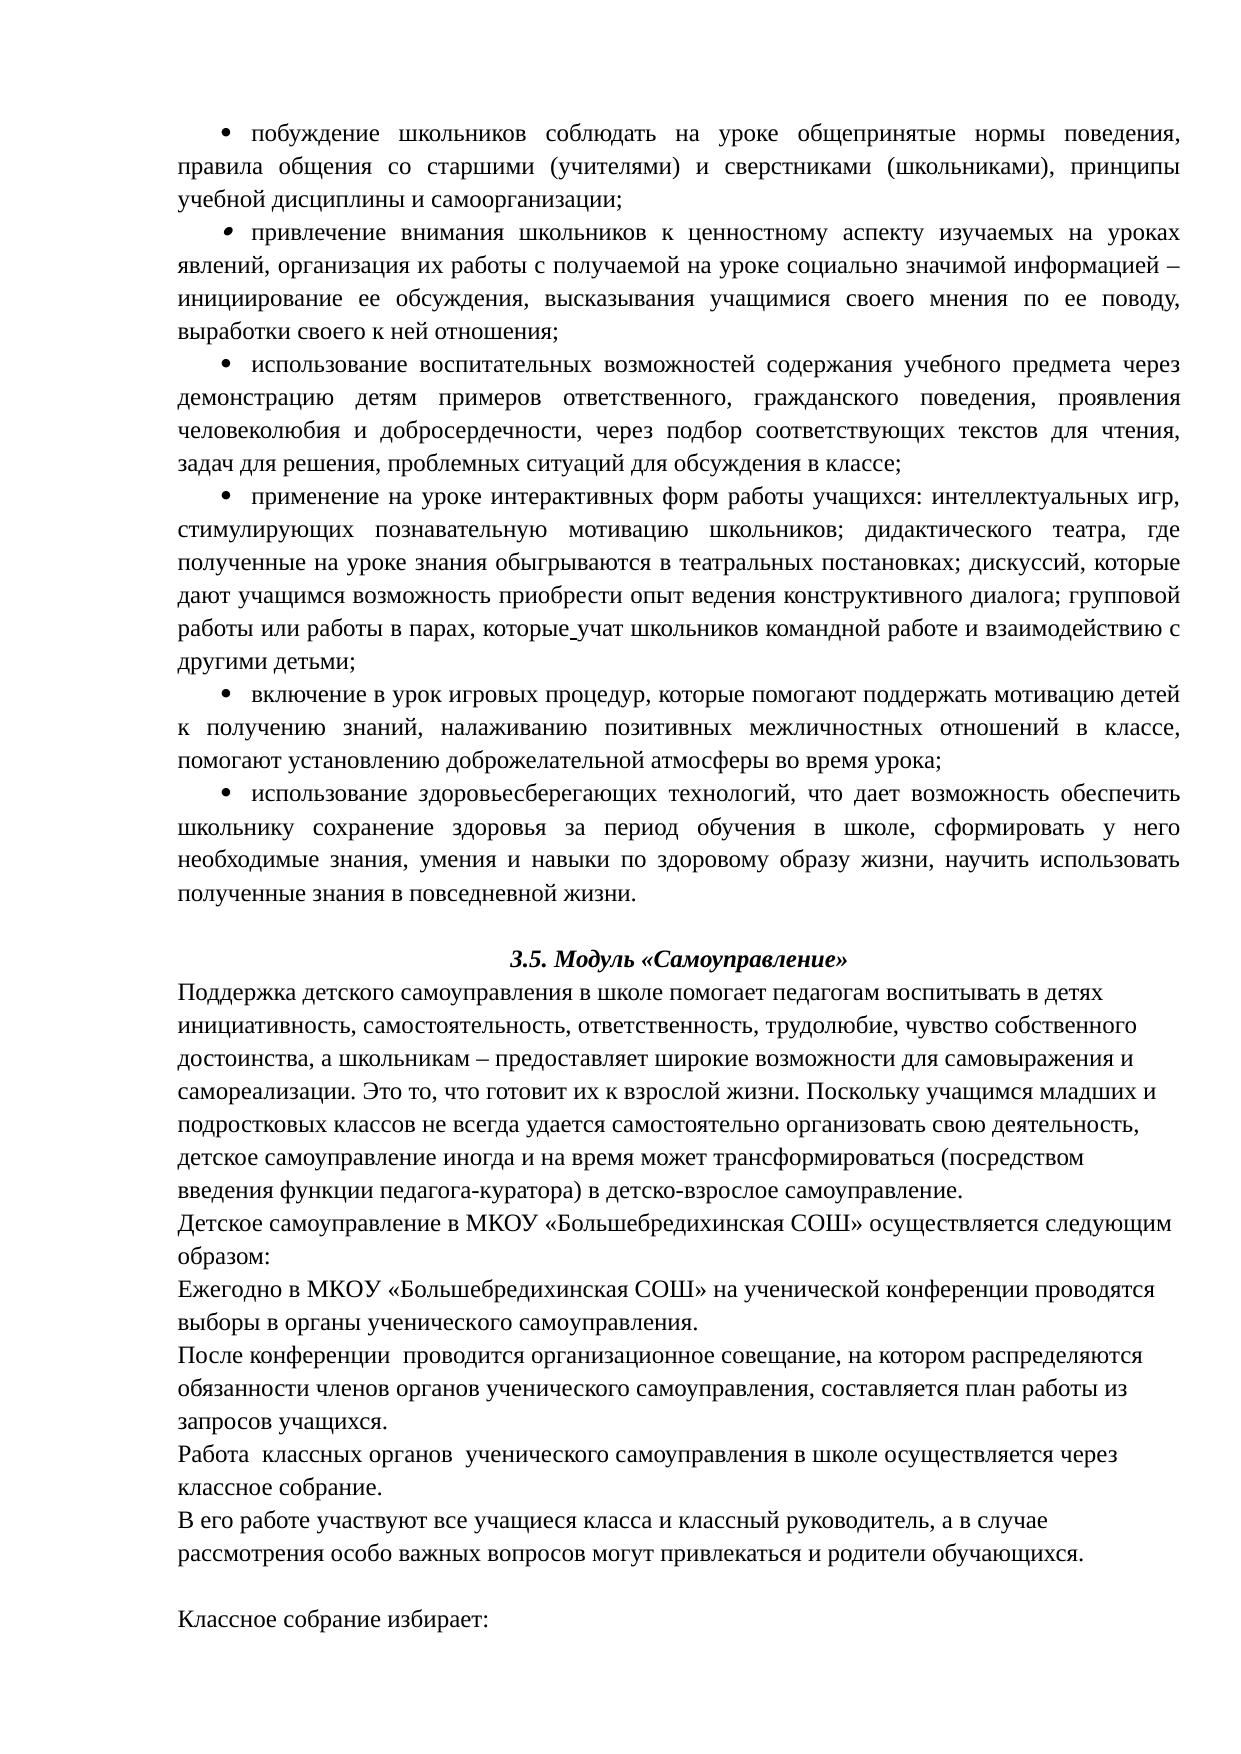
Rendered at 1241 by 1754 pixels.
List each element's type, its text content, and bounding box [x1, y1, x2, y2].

list применение на уроке интерактивных форм работы учащихся: интеллектуальных игр, стимулирующих познавательную мотивацию школьников; дидактического театра, где полученные на уроке знания обыгрываются в театральных постановках; дискуссий, которые дают учащимся возможность приобрести опыт ведения конструктивного диалога; групповой работы или работы в парах, которые учат школьников командной работе и взаимодействию с другими детьми; [177, 481, 1181, 675]
list использование здоровьесберегающих технологий, что дает возможность обеспечить школьнику сохранение здоровья за период обучения в школе, сформировать у него необходимые знания, умения и навыки по здоровому образу жизни, научить использовать полученные знания в повседневной жизни. [177, 778, 1181, 812]
list использование здоровьесберегающих технологий, что дает возможность обеспечить школьнику сохранение здоровья за период обучения в школе, сформировать у него необходимые знания, умения и навыки по здоровому образу жизни, научить использовать полученные знания в повседневной жизни. [177, 873, 1181, 906]
text Работа классных органов ученического самоуправления в школе осуществляется через классное собрание. [177, 1439, 1181, 1501]
text В его работе участвуют все учащиеся класса и классный руководитель, а в случае рассмотрения особо важных вопросов могут привлекаться и родители обучающихся. [177, 1505, 1181, 1567]
text После конференции проводится организационное совещание, на котором распределяются обязанности членов органов ученического самоуправления, составляется план работы из запросов учащихся. [177, 1340, 1181, 1435]
text Ежегодно в МКОУ «Большебредихинская СОШ» на ученической конференции проводятся выборы в органы ученического самоуправления. [177, 1274, 1181, 1336]
list побуждение школьников соблюдать на уроке общепринятые нормы поведения, правила общения со старшими (учителями) и сверстниками (школьниками), принципы учебной дисциплины и самоорганизации; [177, 118, 1181, 213]
text 3.5. Модуль «Самоуправление» [177, 944, 1181, 972]
text Классное собрание избирает: [177, 1604, 1181, 1633]
list привлечение внимания школьников к ценностному аспекту изучаемых на уроках явлений, организация их работы с получаемой на уроке социально значимой информацией – инициирование ее обсуждения, высказывания учащимися своего мнения по ее поводу, выработки своего к ней отношения; [177, 217, 1181, 345]
list использование воспитательных возможностей содержания учебного предмета через демонстрацию детям примеров ответственного, гражданского поведения, проявления человеколюбия и добросердечности, через подбор соответствующих текстов для чтения, задач для решения, проблемных ситуаций для обсуждения в классе; [177, 349, 1181, 477]
text Поддержка детского самоуправления в школе помогает педагогам воспитывать в детях инициативность, самостоятельность, ответственность, трудолюбие, чувство собственного достоинства, а школьникам – предоставляет широкие возможности для самовыражения и самореализации. Это то, что готовит их к взрослой жизни. Поскольку учащимся младших и подростковых классов не всегда удается самостоятельно организовать свою деятельность, детское самоуправление иногда и на время может трансформироваться (посредством введения функции педагога-куратора) в детско-взрослое самоуправление. [177, 977, 1181, 1203]
text Детское самоуправление в МКОУ «Большебредихинская СОШ» осуществляется следующим образом: [177, 1208, 1181, 1269]
list включение в урок игровых процедур, которые помогают поддержать мотивацию детей к получению знаний, налаживанию позитивных межличностных отношений в классе, помогают установлению доброжелательной атмосферы во время урока; [177, 679, 1181, 774]
